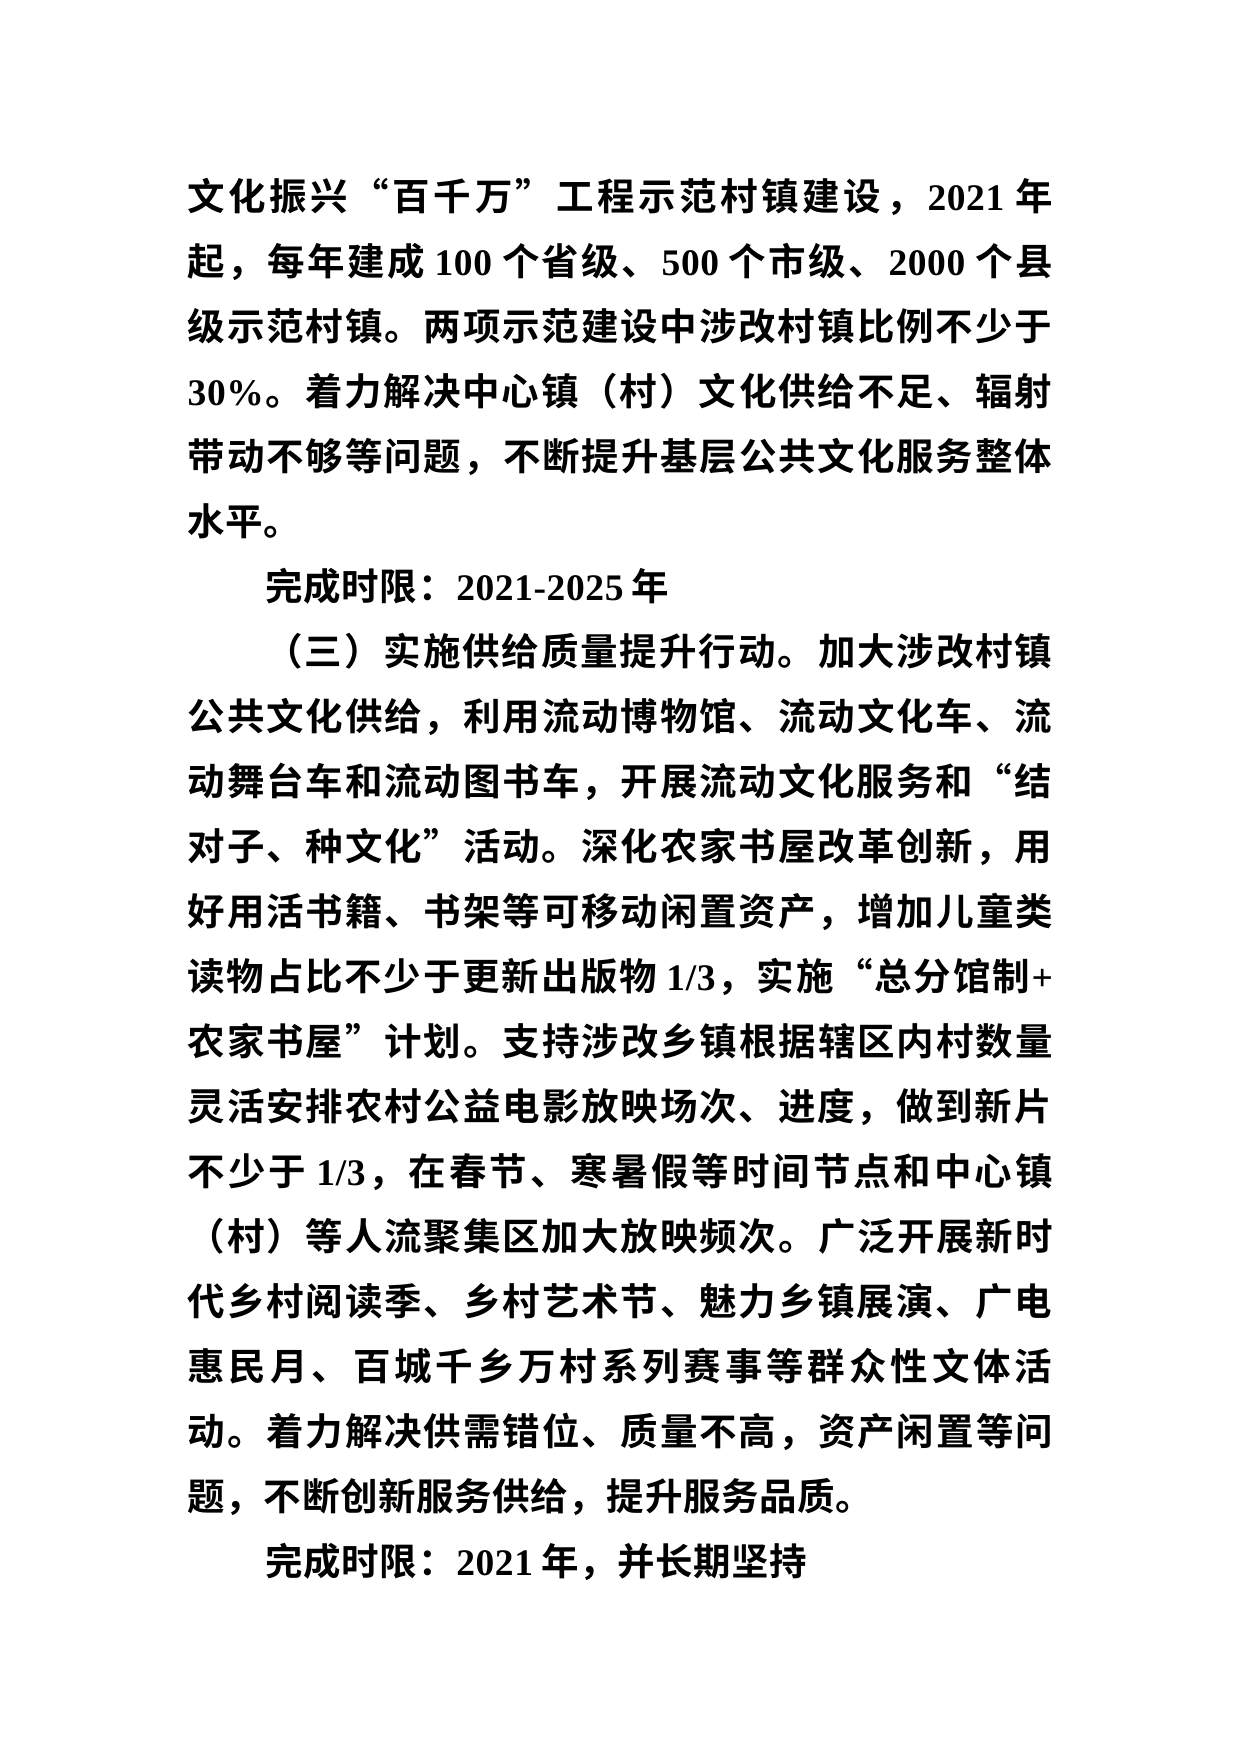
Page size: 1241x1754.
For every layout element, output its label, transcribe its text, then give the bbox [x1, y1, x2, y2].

text 完成时限：2021-2025年 [187, 552, 1053, 617]
text （三）实施供给质量提升行动。加大涉改村镇公共文化供给，利用流动博物馆、流动文化车、流动舞台车和流动图书车，开展流动文化服务和“结对子、种文化”活动。深化农家书屋改革创新，用好用活书籍、书架等可移动闲置资产，增加儿童类读物占比不少于更新出版物1/3，实施“总分馆制+农家书屋”计划。支持涉改乡镇根据辖区内村数量灵活安排农村公益电影放映场次、进度，做到新片不少于1/3，在春节、寒暑假等时间节点和中心镇（村）等人流聚集区加大放映频次。广泛开展新时代乡村阅读季、乡村艺术节、魅力乡镇展演、广电惠民月、百城千乡万村系列赛事等群众性文体活动。着力解决供需错位、质量不高，资产闲置等问题，不断创新服务供给，提升服务品质。 [187, 617, 1053, 1527]
text 完成时限：2021年，并长期坚持 [187, 1527, 1053, 1592]
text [187, 162, 1053, 552]
